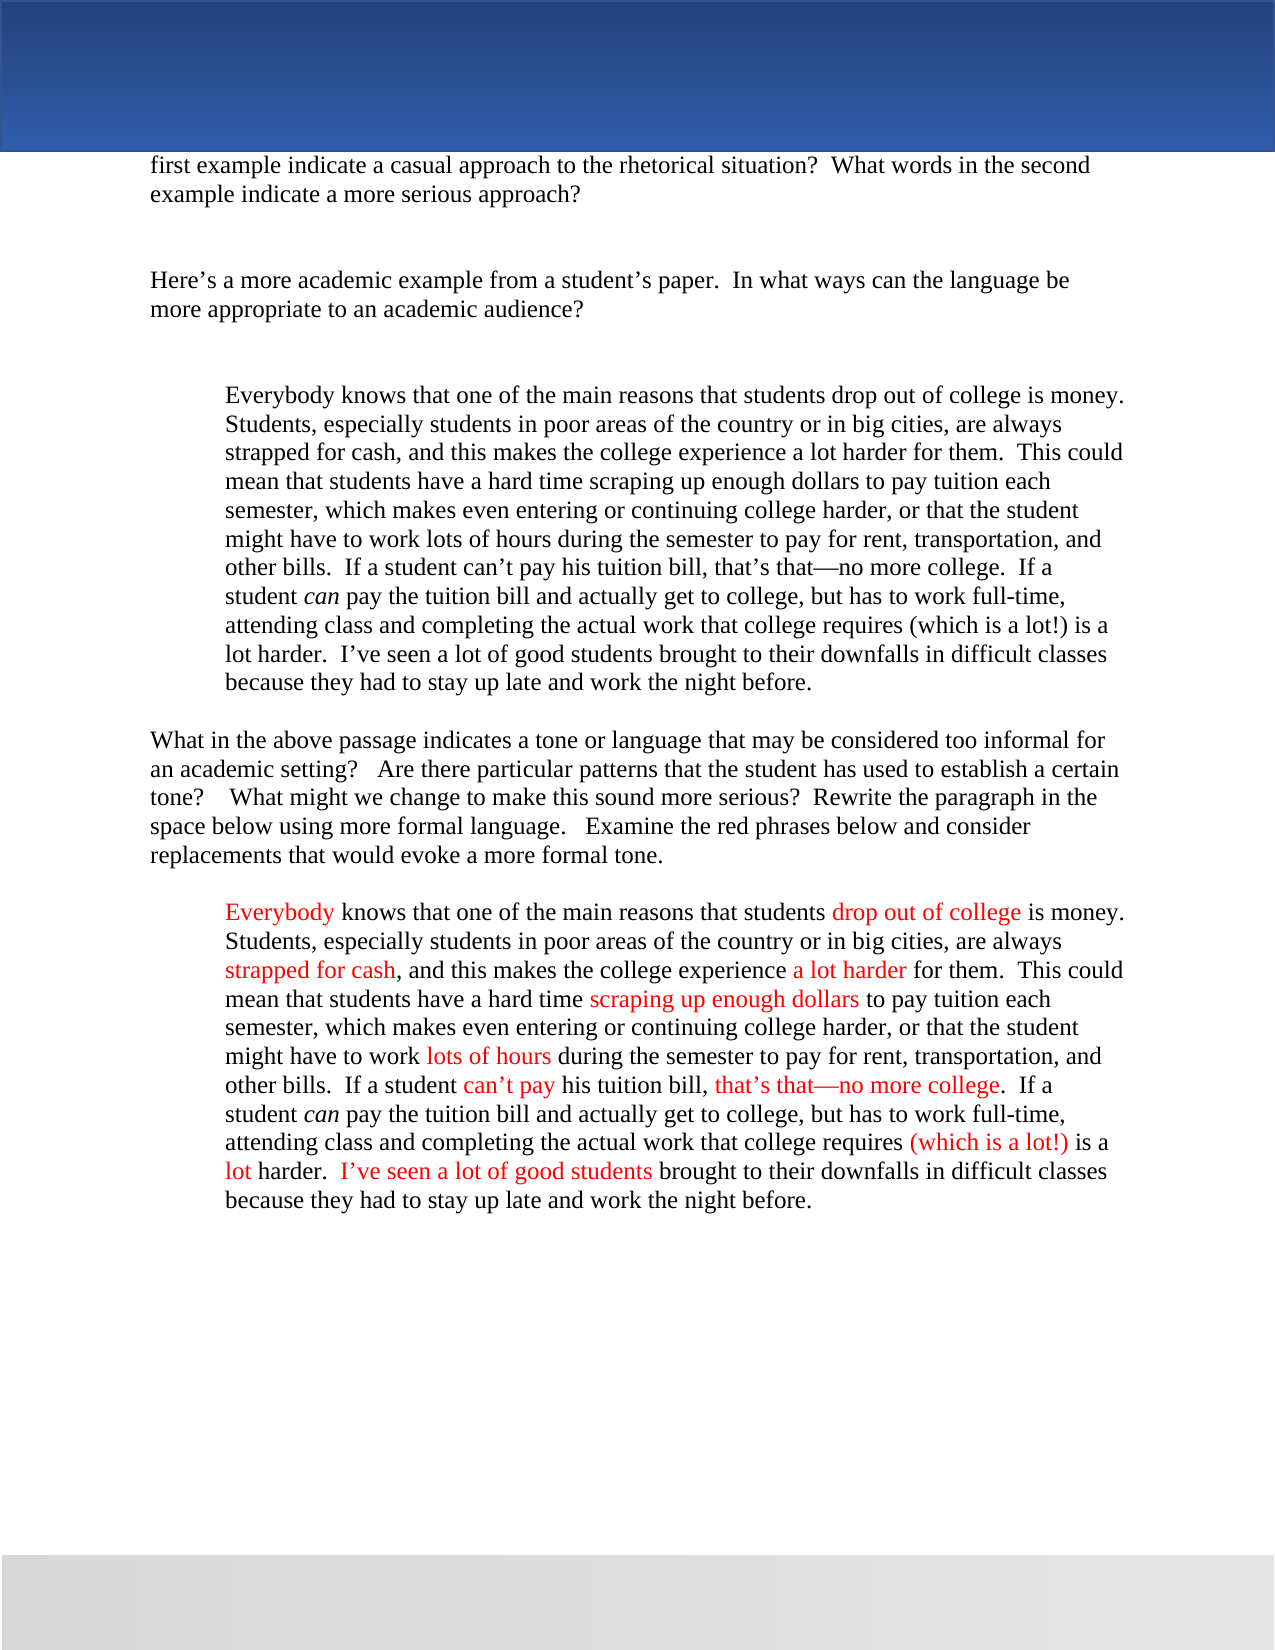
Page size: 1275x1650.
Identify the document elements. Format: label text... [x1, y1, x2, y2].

text Here’s a more academic example from a student’s paper. In what ways can the language be more appropriate to an academic audience? [150, 265, 1125, 322]
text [150, 150, 1125, 207]
text Everybody knows that one of the main reasons that students drop out of college is money. Students, especially students in poor areas of the country or in big cities, are always strapped for cash, and this makes the college experience a lot harder for them. This could mean that students have a hard time scraping up enough dollars to pay tuition each semester, which makes even entering or continuing college harder, or that the student might have to work lots of hours during the semester to pay for rent, transportation, and other bills. If a student can’t pay his tuition bill, that’s that—no more college. If a student can pay the tuition bill and actually get to college, but has to work full-time, attending class and completing the actual work that college requires (which is a lot!) is a lot harder. I’ve seen a lot of good students brought to their downfalls in difficult classes because they had to stay up late and work the night before. [225, 380, 1125, 696]
text What in the above passage indicates a tone or language that may be considered too informal for an academic setting? Are there particular patterns that the student has used to establish a certain tone? What might we change to make this sound more serious? Rewrite the paragraph in the space below using more formal language. Examine the red phrases below and consider replacements that would evoke a more formal tone. [150, 725, 1125, 869]
text Everybody knows that one of the main reasons that students drop out of college is money. Students, especially students in poor areas of the country or in big cities, are always strapped for cash, and this makes the college experience a lot harder for them. This could mean that students have a hard time scraping up enough dollars to pay tuition each semester, which makes even entering or continuing college harder, or that the student might have to work lots of hours during the semester to pay for rent, transportation, and other bills. If a student can’t pay his tuition bill, that’s that—no more college. If a student can pay the tuition bill and actually get to college, but has to work full-time, attending class and completing the actual work that college requires (which is a lot!) is a lot harder. I’ve seen a lot of good students brought to their downfalls in difficult classes because they had to stay up late and work the night before. [225, 897, 1125, 1214]
